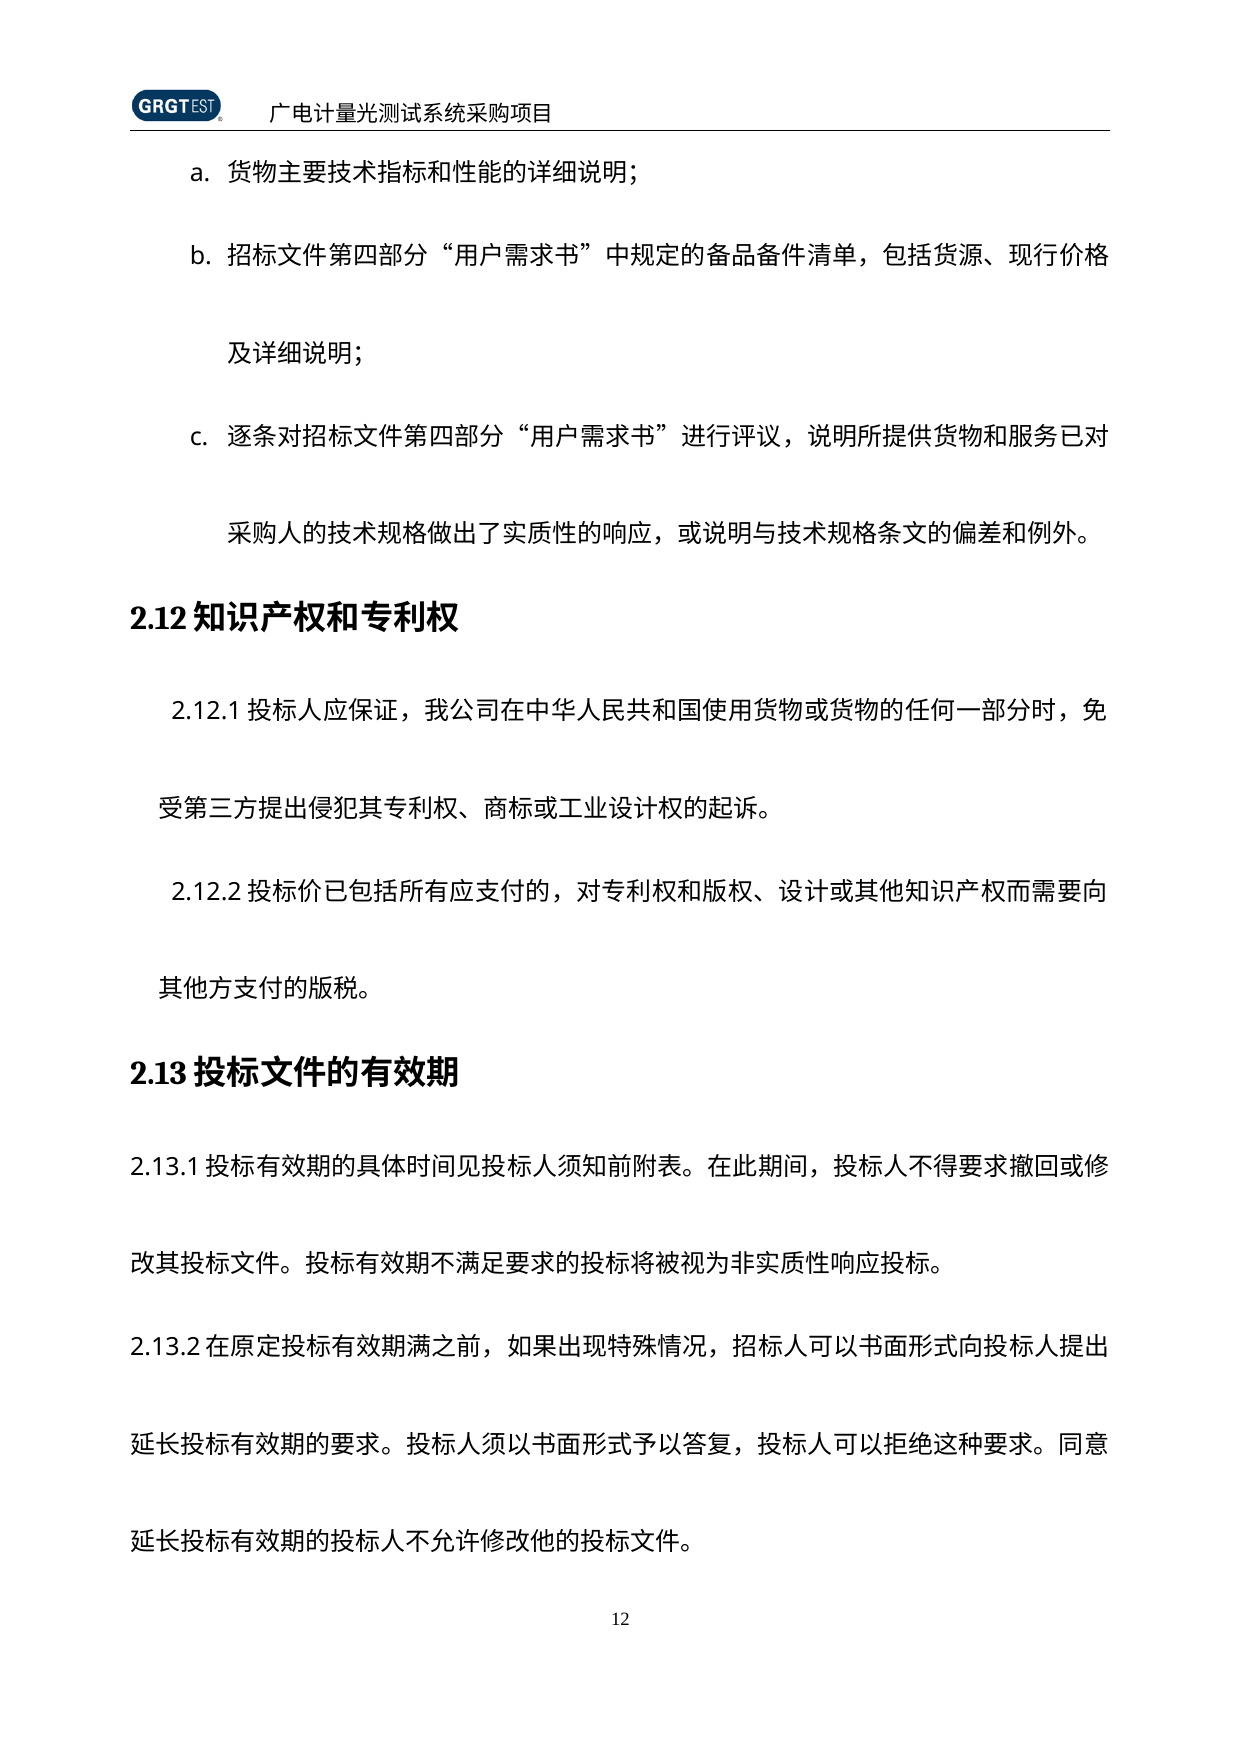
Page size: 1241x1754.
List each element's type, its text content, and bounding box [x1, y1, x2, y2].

text 2.12.1投标人应保证，我公司在中华人民共和国使用货物或货物的任何一部分时，免受第三方提出侵犯其专利权、商标或工业设计权的起诉。 [158, 676, 1110, 839]
text 2.12.2投标价已包括所有应支付的，对专利权和版权、设计或其他知识产权而需要向其他方支付的版税。 [158, 857, 1110, 1019]
subtitle 2.13投标文件的有效期 [130, 1038, 1110, 1103]
text 2.13.2在原定投标有效期满之前，如果出现特殊情况，招标人可以书面形式向投标人提出延长投标有效期的要求。投标人须以书面形式予以答复，投标人可以拒绝这种要求。同意延长投标有效期的投标人不允许修改他的投标文件。 [130, 1312, 1110, 1572]
text 2.13.1投标有效期的具体时间见投标人须知前附表。在此期间，投标人不得要求撤回或修改其投标文件。投标有效期不满足要求的投标将被视为非实质性响应投标。 [130, 1132, 1110, 1294]
subtitle 2.12知识产权和专利权 [130, 583, 1110, 648]
picture [129, 88, 224, 122]
list 货物主要技术指标和性能的详细说明； [189, 138, 1110, 203]
list 招标文件第四部分“用户需求书”中规定的备品备件清单，包括货源、现行价格及详细说明； [189, 221, 1110, 384]
list 逐条对招标文件第四部分“用户需求书”进行评议，说明所提供货物和服务已对采购人的技术规格做出了实质性的响应，或说明与技术规格条文的偏差和例外。 [189, 402, 1110, 564]
